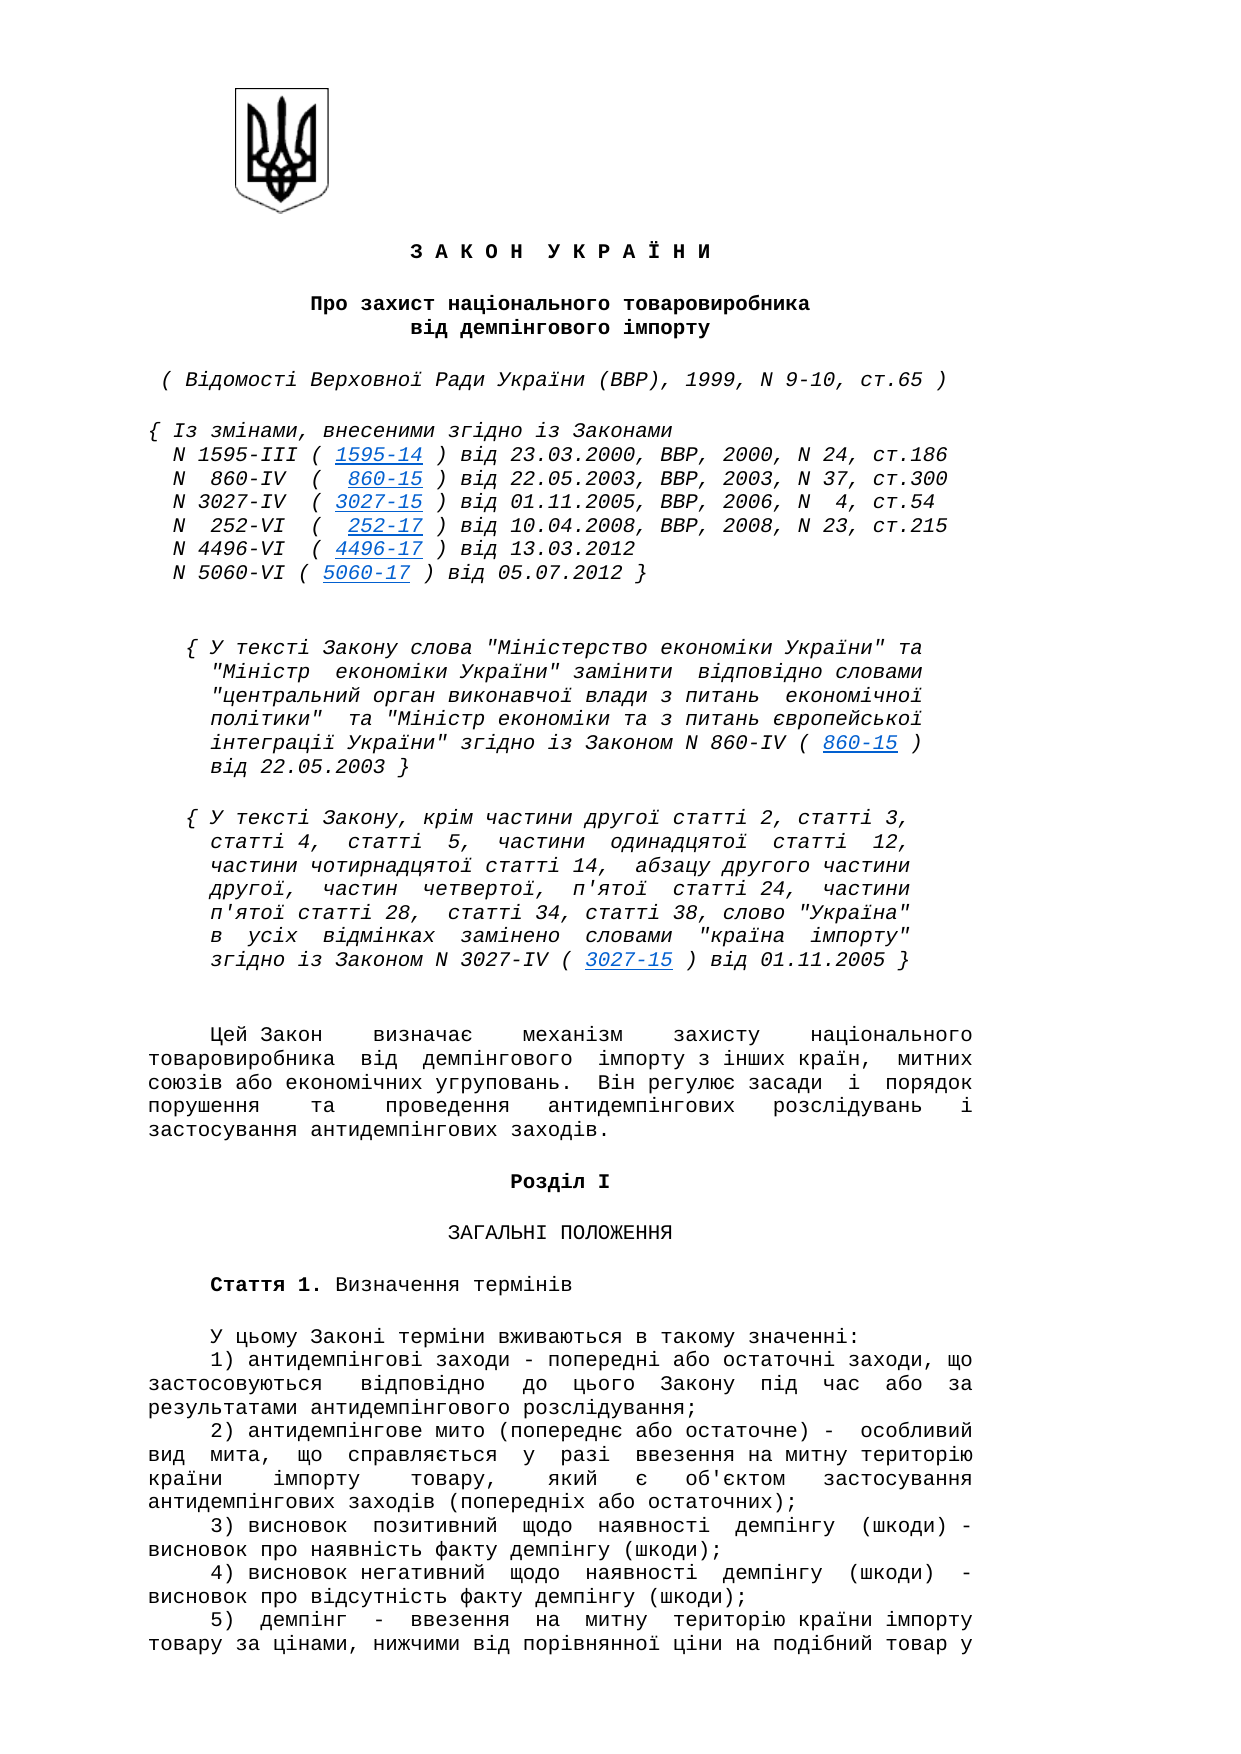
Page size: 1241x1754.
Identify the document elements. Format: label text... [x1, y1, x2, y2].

text Стаття 1. Визначення термінів [148, 1274, 1152, 1326]
text 2) антидемпінгове мито (попереднє або остаточне) - особливий вид мита, що справляється у разі ввезення на митну територію країни імпорту товару, який є об'єктом застосування антидемпінгових заходів (попередніх або остаточних); [148, 1420, 1152, 1515]
text 3) висновок позитивний щодо наявності демпінгу (шкоди) - висновок про наявність факту демпінгу (шкоди); [148, 1515, 1152, 1562]
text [148, 1609, 1152, 1657]
text ЗАГАЛЬНІ ПОЛОЖЕННЯ [148, 1222, 1152, 1274]
picture [235, 88, 329, 214]
text { Із змінами, внесеними згідно із Законами N 1595-III ( 1595-14 ) від 23.03.2000, ВВР, 2000, N 24, ст.186 N 860-IV ( 860-15 ) від 22.05.2003, ВВР, 2003, N 37, ст.300 N 3027-IV ( 3027-15 ) від 01.11.2005, ВВР, 2006, N 4, ст.54 N 252-VI ( 252-17 ) від 10.04.2008, ВВР, 2008, N 23, ст.215 N 4496-VI ( 4496-17 ) від 13.03.2012 N 5060-VI ( 5060-17 ) від 05.07.2012 } [148, 420, 1152, 637]
text { У тексті Закону слова "Міністерство економіки України" та "Міністр економіки України" замінити відповідно словами "центральний орган виконавчої влади з питань економічної політики" та "Міністр економіки та з питань європейської інтеграції України" згідно із Законом N 860-IV ( 860-15 ) від 22.05.2003 } [148, 637, 1152, 807]
text У цьому Законі терміни вживаються в такому значенні: [148, 1326, 1152, 1349]
text Розділ I [148, 1171, 1152, 1222]
text 4) висновок негативний щодо наявності демпінгу (шкоди) - висновок про відсутність факту демпінгу (шкоди); [148, 1562, 1152, 1609]
text { У тексті Закону, крім частини другої статті 2, статті 3, статті 4, статті 5, частини одинадцятої статті 12, частини чотирнадцятої статті 14, абзацу другого частини другої, частин четвертої, п'ятої статті 24, частини п'ятої статті 28, статті 34, статті 38, слово "Україна" в усіх відмінках замінено словами "країна імпорту" згідно із Законом N 3027-IV ( 3027-15 ) від 01.11.2005 } [148, 807, 1152, 1024]
text Цей Закон визначає механізм захисту національного товаровиробника від демпінгового імпорту з інших країн, митних союзів або економічних угруповань. Він регулює засади і порядок порушення та проведення антидемпінгових розслідувань і застосування антидемпінгових заходів. [148, 1024, 1152, 1171]
text З А К О Н У К Р А Ї Н И [148, 242, 1152, 293]
text Про захист національного товаровиробника від демпінгового імпорту [148, 293, 1152, 368]
text ( Відомості Верховної Ради України (ВВР), 1999, N 9-10, ст.65 ) [148, 368, 1152, 420]
text 1) антидемпінгові заходи - попередні або остаточні заходи, що застосовуються відповідно до цього Закону під час або за результатами антидемпінгового розслідування; [148, 1349, 1152, 1420]
